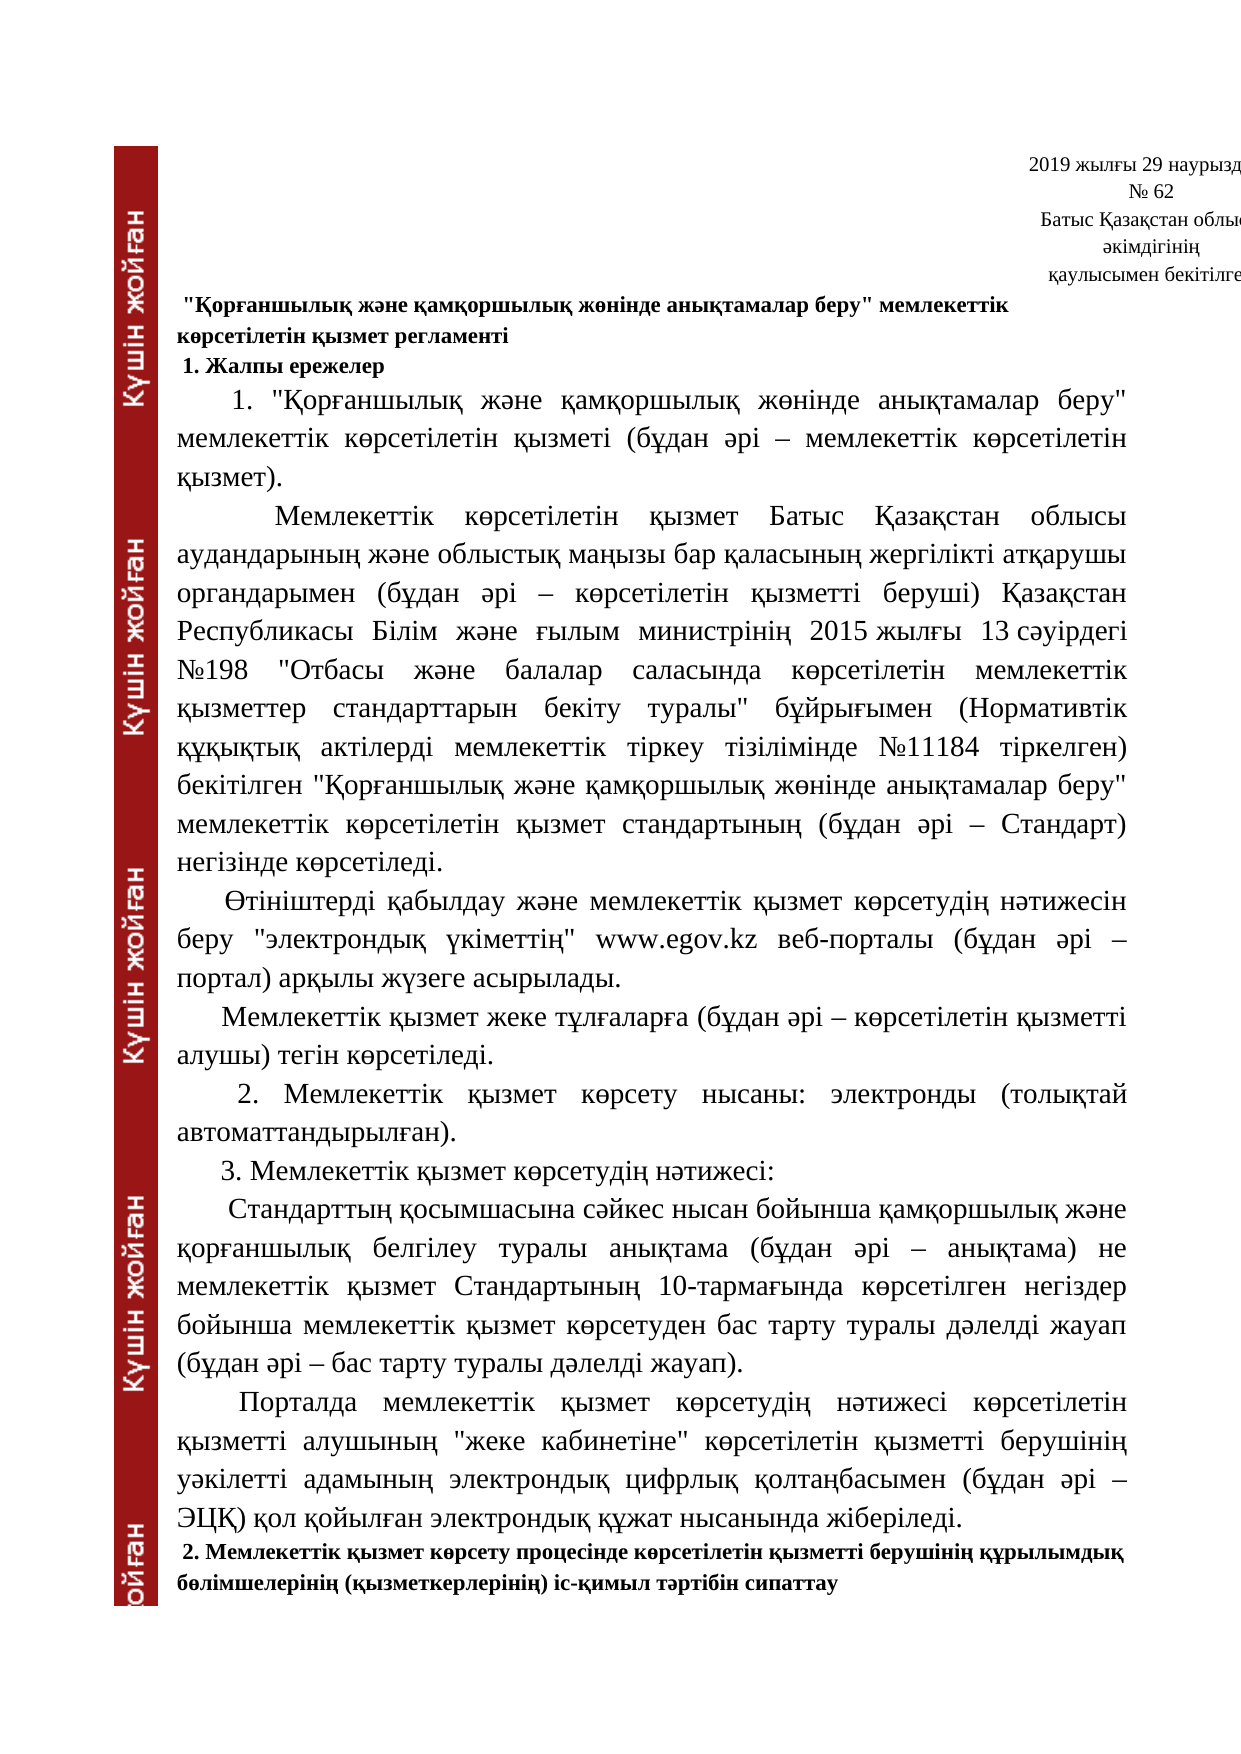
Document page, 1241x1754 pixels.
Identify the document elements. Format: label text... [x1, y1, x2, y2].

picture [114, 1148, 158, 1153]
text Мемлекеттік көрсетілетін қызмет Батыс Қазақстан облысы аудандарының және облыстық маңызы бар қаласының жергілікті атқарушы органдарымен (бұдан әрі – көрсетілетін қызметті беруші) Қазақстан Республикасы Білім және ғылым министрінің 2015 жылғы 13 сәуірдегі №198 "Отбасы және балалар саласында көрсетілетін мемлекеттік қызметтер стандарттарын бекіту туралы" бұйрығымен (Нормативтік құқықтық актілерді мемлекеттік тіркеу тізілімінде №11184 тіркелген) бекітілген "Қорғаншылық және қамқоршылық жөнінде анықтамалар беру" мемлекеттік көрсетілетін қызмет стандартының (бұдан әрі – Стандарт) негізінде көрсетіледі. [112, 498, 1128, 878]
picture [114, 146, 158, 150]
picture [114, 994, 158, 999]
table_header [101, 150, 912, 291]
text Стандарттың қосымшасына сәйкес нысан бойынша қамқоршылық және қорғаншылық белгілеу туралы анықтама (бұдан әрі – анықтама) не мемлекеттік қызмет Cтандартының 10-тармағында көрсетілген негіздер бойынша мемлекеттік қызмет көрсетуден бас тарту туралы дәлелді жауап (бұдан әрі – бас тарту туралы дәлелді жауап). [112, 1191, 1128, 1379]
picture [114, 878, 158, 883]
picture [114, 493, 158, 498]
picture [114, 1379, 158, 1384]
text Мемлекеттік қызмет жеке тұлғаларға (бұдан әрі – көрсетілетін қызметті алушы) тегін көрсетіледі. [112, 999, 1128, 1071]
picture [114, 378, 158, 382]
picture [114, 348, 158, 352]
text 2. Мемлекеттік қызмет көрсету процесінде көрсетілетін қызметті берушінің құрылымдық бөлімшелерінің (қызметкерлерінің) іс-қимыл тәртібін сипаттау [112, 1538, 1128, 1595]
text Өтініштерді қабылдау және мемлекеттік қызмет көрсетудің нәтижеcін беру "электрондық үкіметтің" www.egov.kz веб-порталы (бұдан әрі –портал) арқылы жүзеге асырылады. [112, 883, 1128, 994]
text 2. Мемлекеттік қызмет көрсету нысаны: электронды (толықтай автоматтандырылған). [112, 1076, 1128, 1148]
text Порталда мемлекеттік қызмет көрсетудің нәтижесі көрсетілетін қызметті алушының "жеке кабинетіне" көрсетілетін қызметті берушінің уәкілетті адамының электрондық цифрлық қолтаңбасымен (бұдан әрі – ЭЦҚ) қол қойылған электрондық құжат нысанында жіберіледі. [112, 1384, 1128, 1533]
picture [114, 1533, 158, 1538]
picture [114, 1595, 158, 1606]
text 1. "Қорғаншылық және қамқоршылық жөнінде анықтамалар беру" мемлекеттік көрсетілетін қызметі (бұдан әрі – мемлекеттік көрсетілетін қызмет). [112, 382, 1128, 493]
text 1. Жалпы ережелер [112, 352, 1128, 378]
picture [114, 1186, 158, 1191]
text "Қорғаншылық және қамқоршылық жөнінде анықтамалар беру" мемлекеттік көрсетілетін қызмет регламенті [112, 291, 1128, 348]
text 3. Мемлекеттік қызмет көрсетудің нәтижесі: [112, 1153, 1128, 1186]
picture [114, 1071, 158, 1076]
table_header 2019 жылғы 29 наурыздағы № 62 Батыс Қазақстан облысы әкімдігінің қаулысымен бекітілген [912, 150, 1240, 291]
